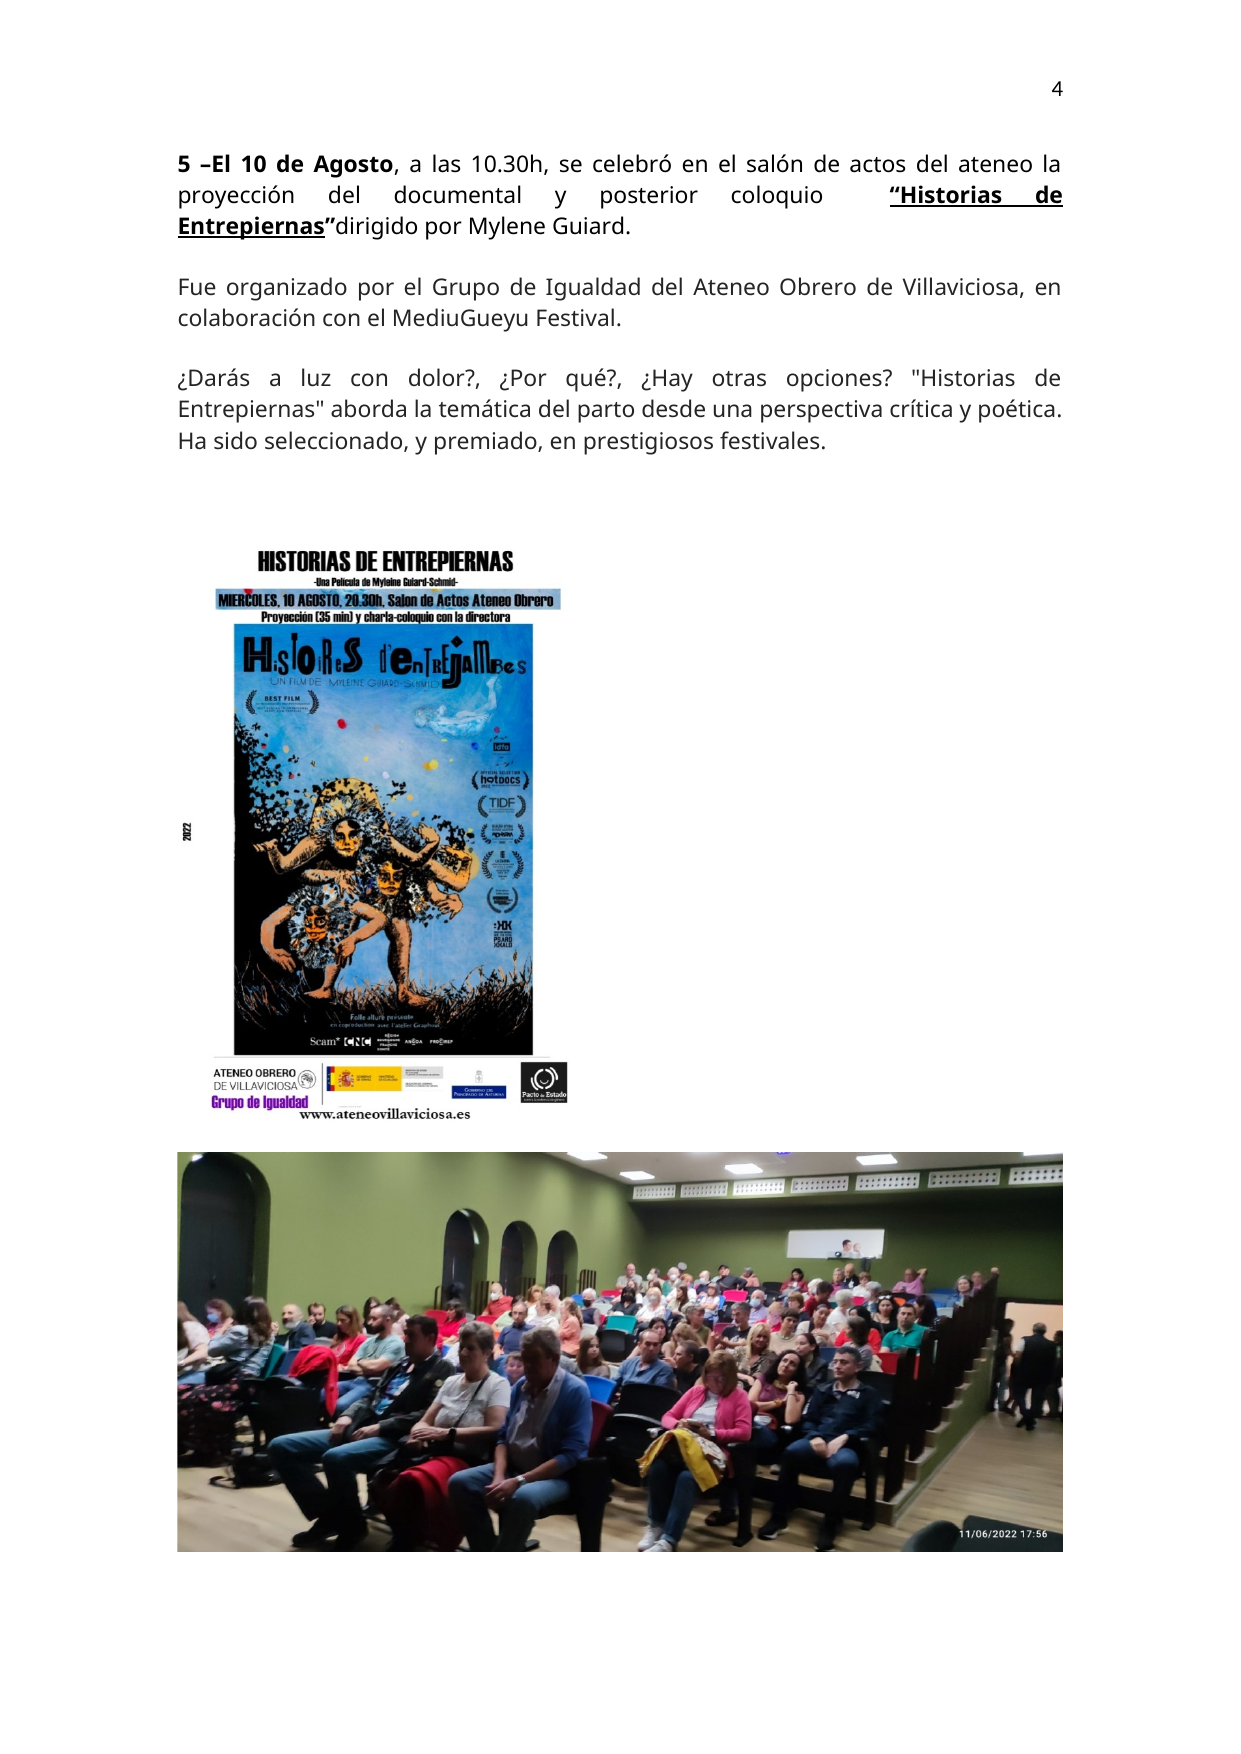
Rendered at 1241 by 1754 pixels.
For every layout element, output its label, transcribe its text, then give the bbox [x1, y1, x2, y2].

picture [177, 1152, 1063, 1552]
picture [177, 545, 586, 1124]
text 5 –El 10 de Agosto, a las 10.30h, se celebró en el salón de actos del ateneo la proyección del documental y posterior coloquio “Historias de Entrepiernas”dirigido por Mylene Guiard. [177, 148, 1063, 241]
text ¿Darás a luz con dolor?, ¿Por qué?, ¿Hay otras opciones? "Historias de Entrepiernas" aborda la temática del parto desde una perspectiva crítica y poética. Ha sido seleccionado, y premiado, en prestigiosos festivales. [177, 362, 1063, 456]
text Fue organizado por el Grupo de Igualdad del Ateneo Obrero de Villaviciosa, en colaboración con el MediuGueyu Festival. [177, 271, 1063, 333]
